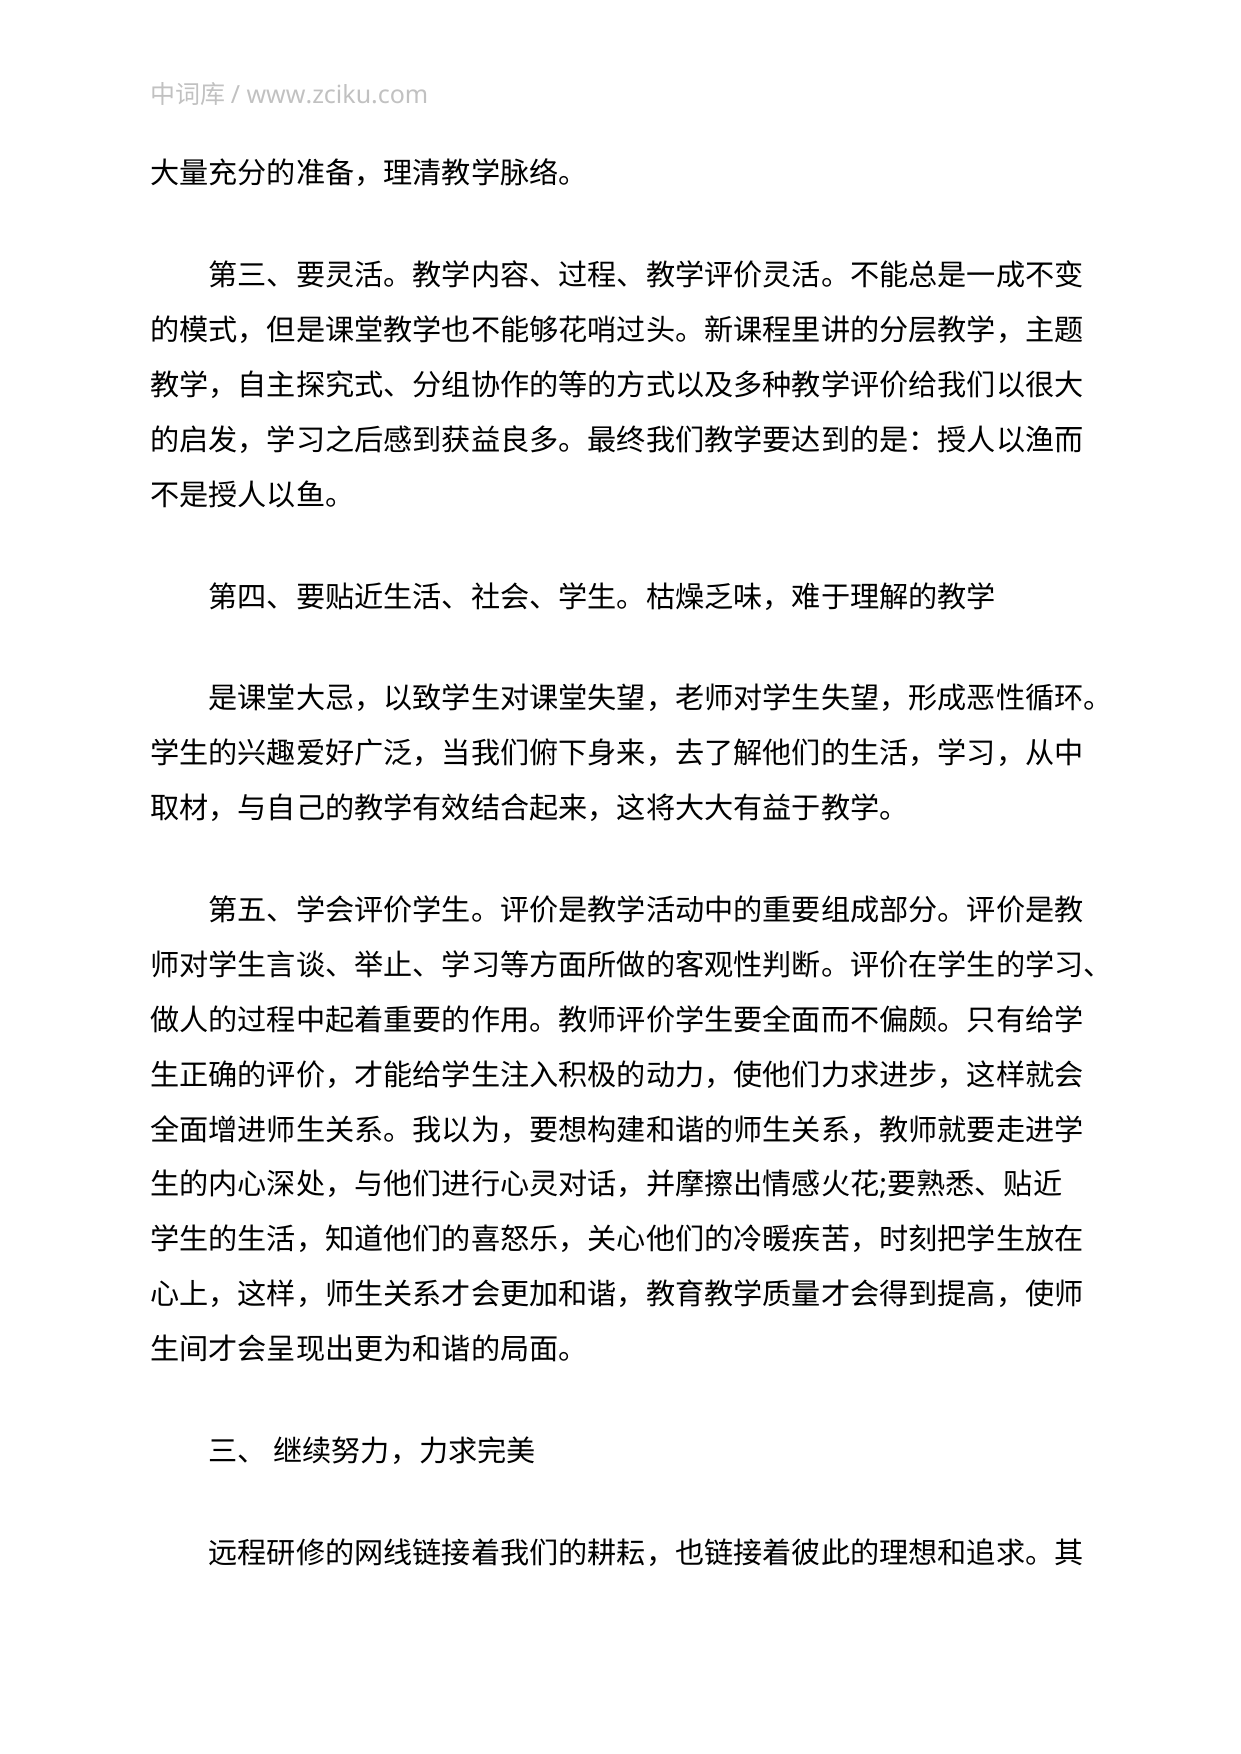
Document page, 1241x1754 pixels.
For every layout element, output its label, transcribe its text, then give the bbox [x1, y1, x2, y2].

text 三、 继续努力，力求完美 [150, 1427, 1090, 1470]
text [150, 1529, 1090, 1572]
text 第四、要贴近生活、社会、学生。枯燥乏味，难于理解的教学 [150, 573, 1090, 615]
text 是课堂大忌，以致学生对课堂失望，老师对学生失望，形成恶性循环。学生的兴趣爱好广泛，当我们俯下身来，去了解他们的生活，学习，从中取材，与自己的教学有效结合起来，这将大大有益于教学。 [150, 675, 1090, 827]
text 第五、学会评价学生。评价是教学活动中的重要组成部分。评价是教师对学生言谈、举止、学习等方面所做的客观性判断。评价在学生的学习、做人的过程中起着重要的作用。教师评价学生要全面而不偏颇。只有给学生正确的评价，才能给学生注入积极的动力，使他们力求进步，这样就会全面增进师生关系。我以为，要想构建和谐的师生关系，教师就要走进学生的内心深处，与他们进行心灵对话，并摩擦出情感火花;要熟悉、贴近学生的生活，知道他们的喜怒乐，关心他们的冷暖疾苦，时刻把学生放在心上，这样，师生关系才会更加和谐，教育教学质量才会得到提高，使师生间才会呈现出更为和谐的局面。 [150, 886, 1090, 1368]
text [150, 150, 1090, 192]
text 第三、要灵活。教学内容、过程、教学评价灵活。不能总是一成不变的模式，但是课堂教学也不能够花哨过头。新课程里讲的分层教学，主题教学，自主探究式、分组协作的等的方式以及多种教学评价给我们以很大的启发，学习之后感到获益良多。最终我们教学要达到的是：授人以渔而不是授人以鱼。 [150, 252, 1090, 514]
